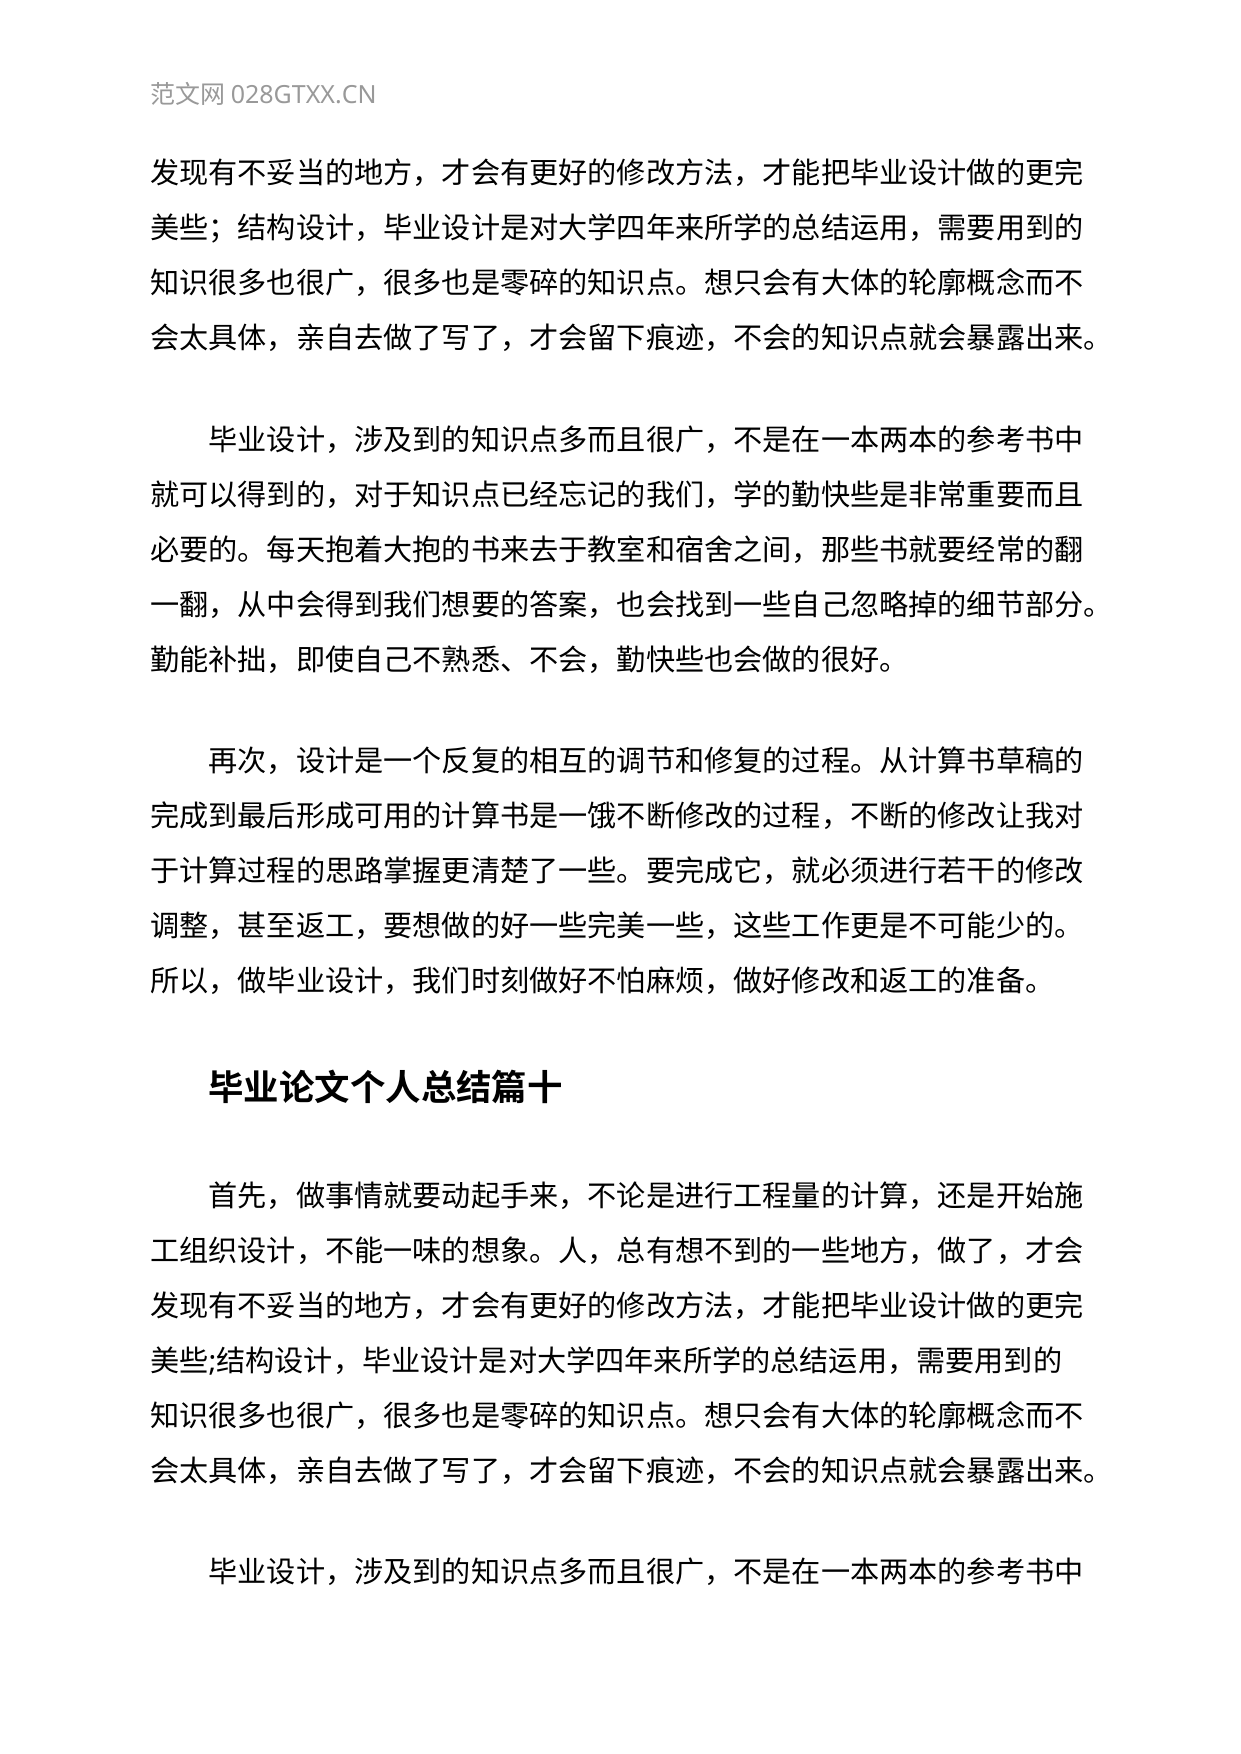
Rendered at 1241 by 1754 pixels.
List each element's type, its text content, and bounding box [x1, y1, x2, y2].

text 毕业论文个人总结篇十 [150, 1059, 1090, 1110]
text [150, 150, 1090, 357]
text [150, 1549, 1090, 1591]
text 再次，设计是一个反复的相互的调节和修复的过程。从计算书草稿的完成到最后形成可用的计算书是一饿不断修改的过程，不断的修改让我对于计算过程的思路掌握更清楚了一些。要完成它，就必须进行若干的修改调整，甚至返工，要想做的好一些完美一些，这些工作更是不可能少的。所以，做毕业设计，我们时刻做好不怕麻烦，做好修改和返工的准备。 [150, 738, 1090, 1000]
text 首先，做事情就要动起手来，不论是进行工程量的计算，还是开始施工组织设计，不能一味的想象。人，总有想不到的一些地方，做了，才会发现有不妥当的地方，才会有更好的修改方法，才能把毕业设计做的更完美些;结构设计，毕业设计是对大学四年来所学的总结运用，需要用到的知识很多也很广，很多也是零碎的知识点。想只会有大体的轮廓概念而不会太具体，亲自去做了写了，才会留下痕迹，不会的知识点就会暴露出来。 [150, 1173, 1090, 1489]
